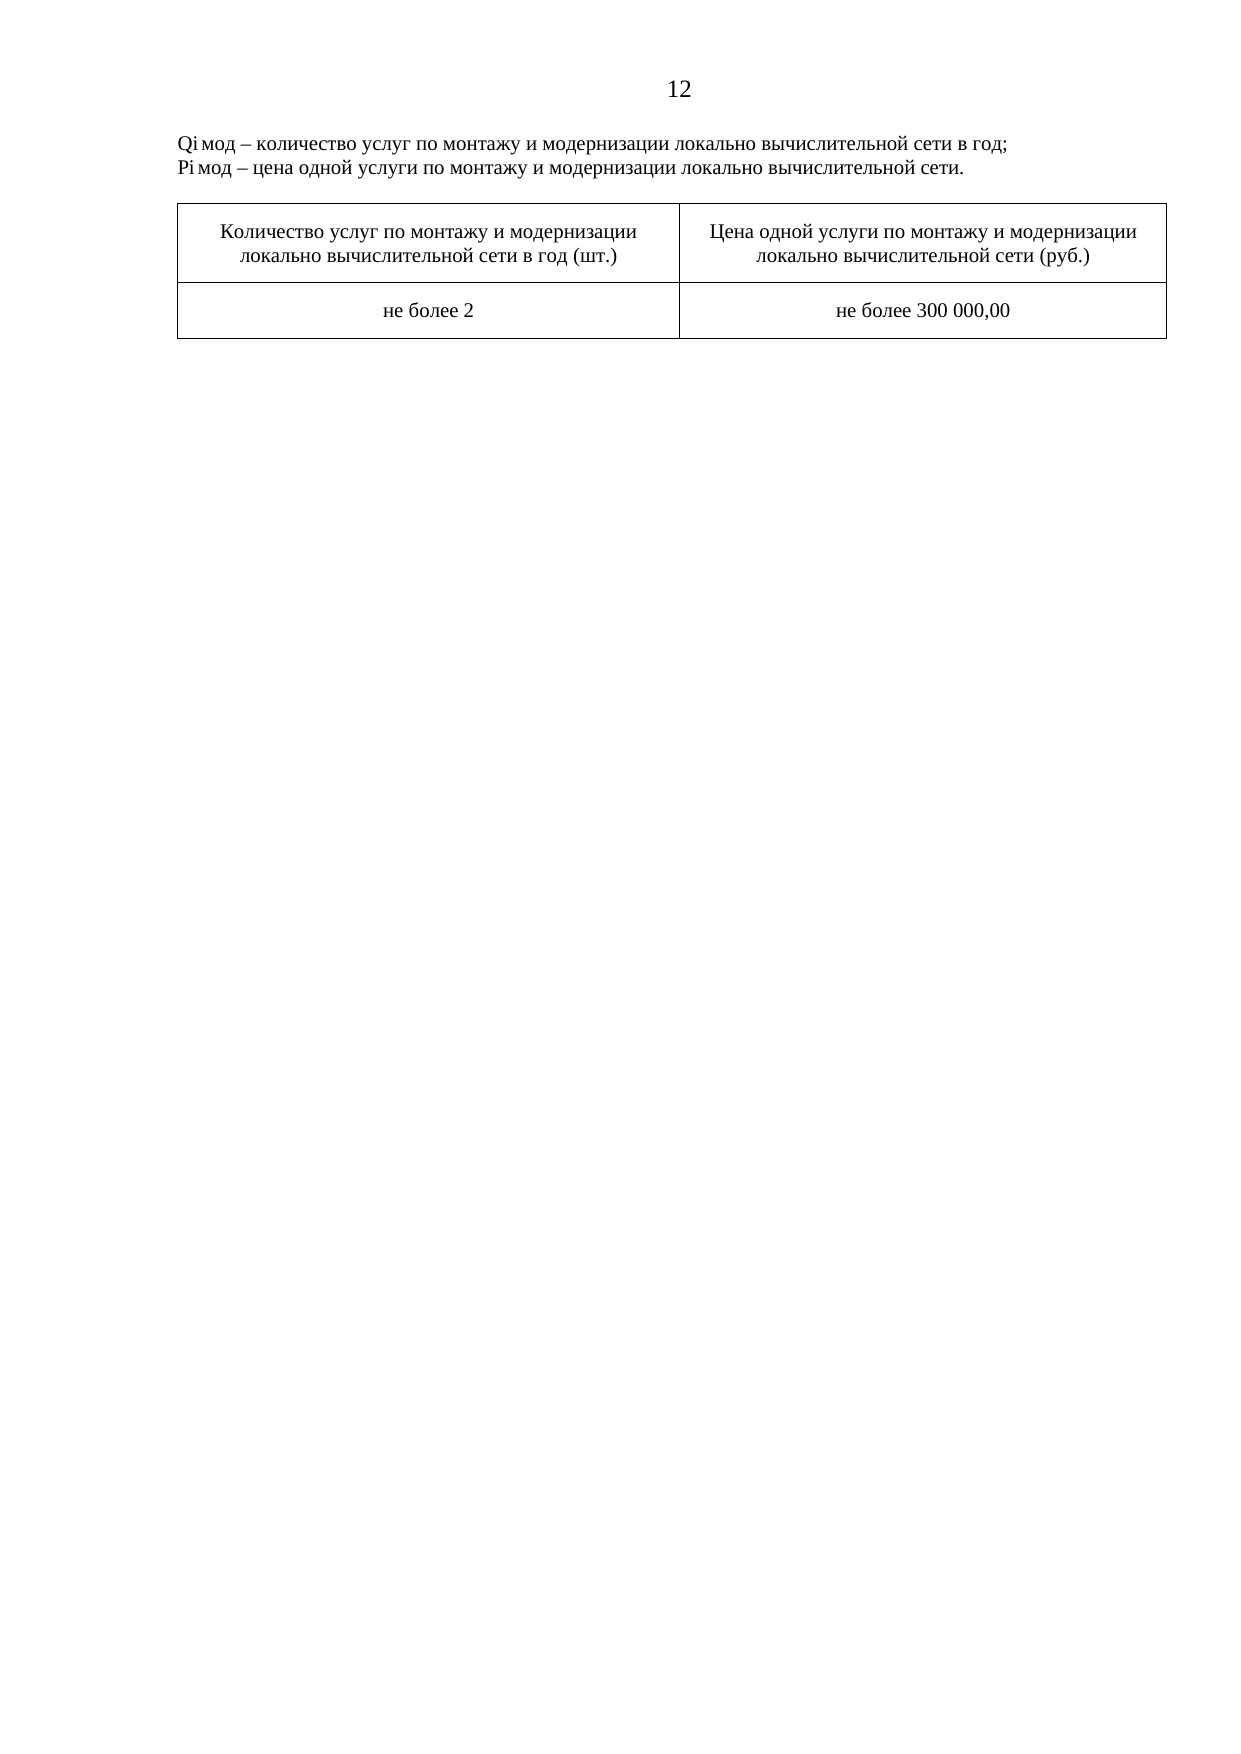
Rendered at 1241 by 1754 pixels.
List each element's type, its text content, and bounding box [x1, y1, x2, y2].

table_header Цена одной услуги по монтажу и модернизации локально вычислительной сети (руб.) [680, 204, 1166, 282]
text Qi мод – количество услуг по монтажу и модернизации локально вычислительной сети в год; [177, 131, 1181, 155]
table_cell не более 2 [178, 283, 679, 338]
table_header Количество услуг по монтажу и модернизации локально вычислительной сети в год (шт.) [178, 204, 679, 282]
text Pi мод – цена одной услуги по монтажу и модернизации локально вычислительной сети. [177, 155, 1181, 179]
table_cell не более 300 000,00 [680, 283, 1166, 338]
